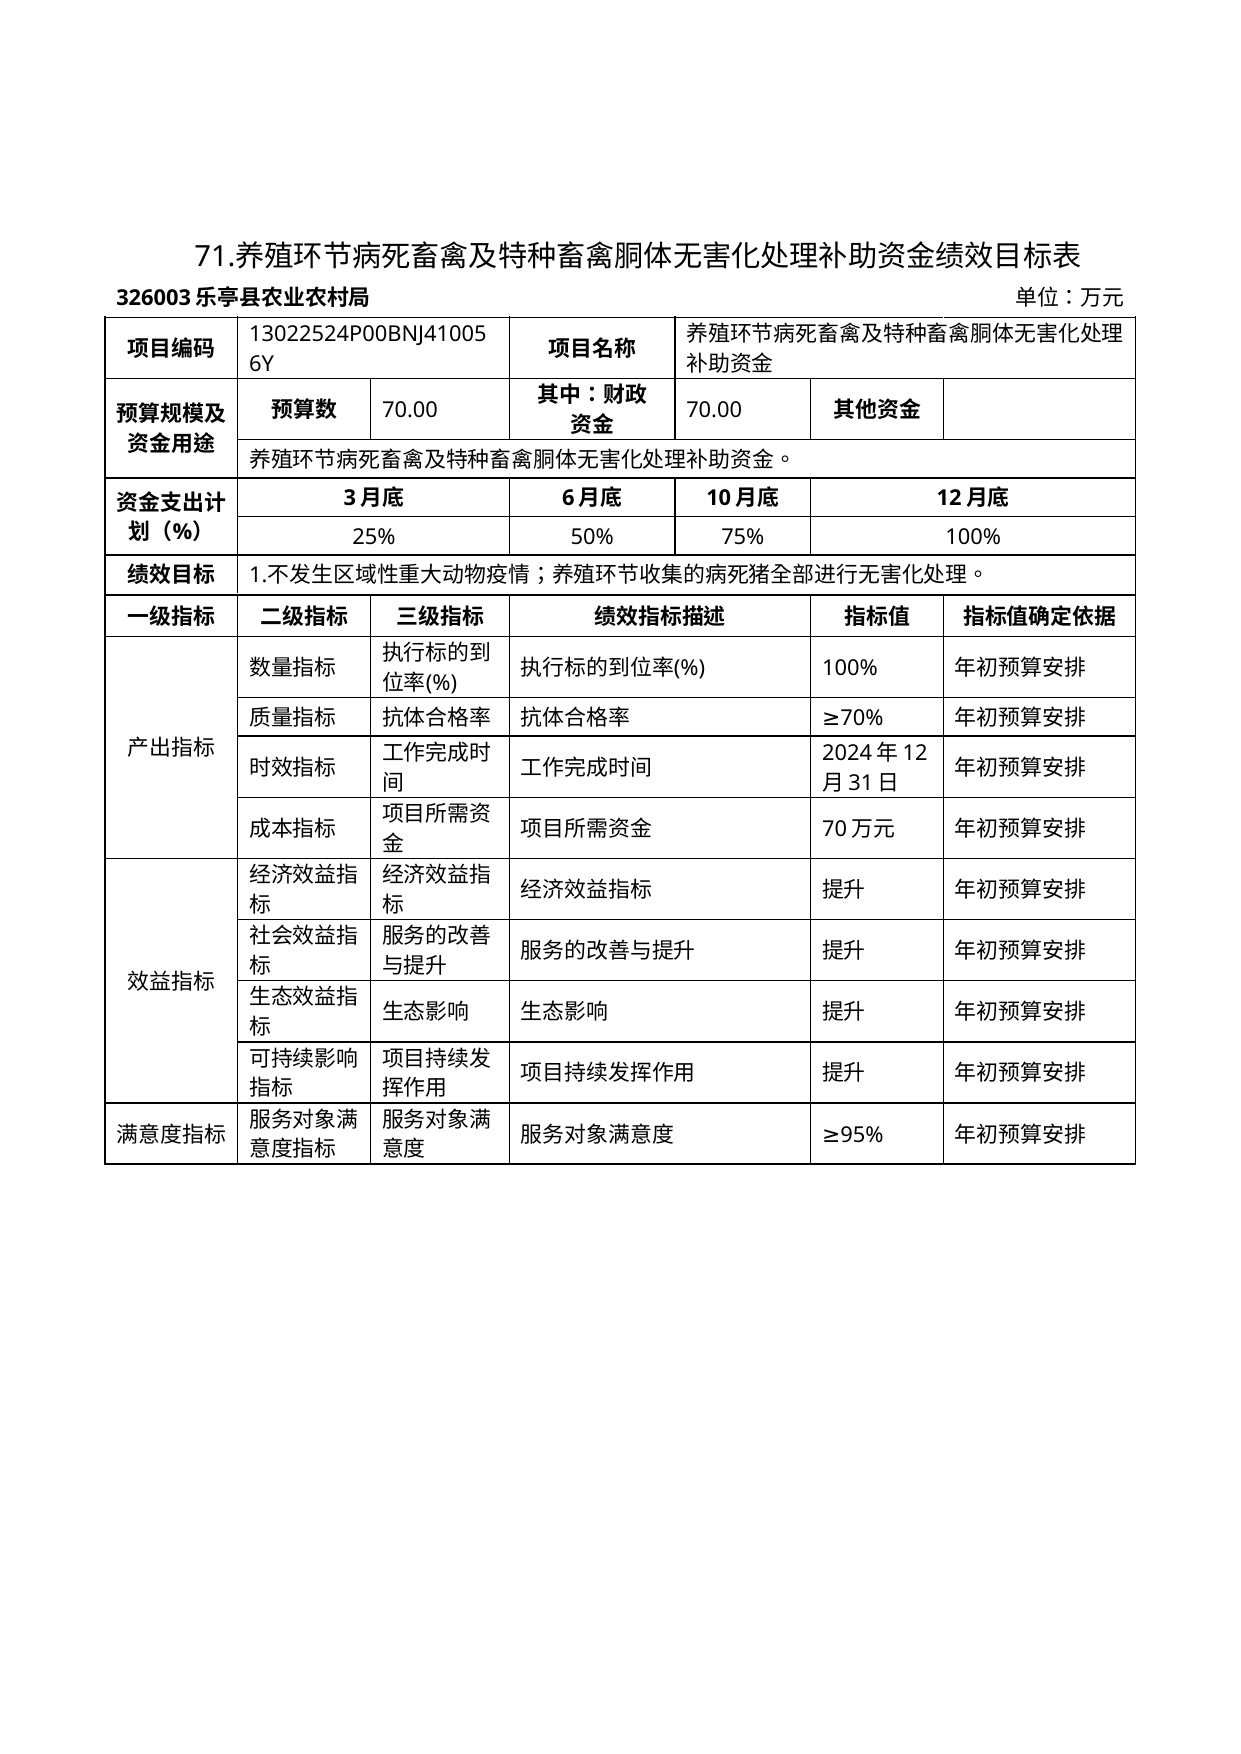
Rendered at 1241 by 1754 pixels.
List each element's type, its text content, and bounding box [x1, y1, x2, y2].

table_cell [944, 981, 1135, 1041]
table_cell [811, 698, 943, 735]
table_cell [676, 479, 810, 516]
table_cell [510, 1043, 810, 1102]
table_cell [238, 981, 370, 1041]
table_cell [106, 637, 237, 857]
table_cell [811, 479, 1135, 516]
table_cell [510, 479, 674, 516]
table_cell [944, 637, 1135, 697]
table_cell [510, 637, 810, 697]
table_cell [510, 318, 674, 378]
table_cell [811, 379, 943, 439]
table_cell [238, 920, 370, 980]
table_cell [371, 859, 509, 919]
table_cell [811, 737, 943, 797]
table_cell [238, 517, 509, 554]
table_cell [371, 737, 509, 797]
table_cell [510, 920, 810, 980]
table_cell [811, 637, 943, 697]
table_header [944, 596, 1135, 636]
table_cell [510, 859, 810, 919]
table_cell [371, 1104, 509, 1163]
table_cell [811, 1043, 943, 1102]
text 71.养殖环节病死畜禽及特种畜禽胴体无害化处理补助资金绩效目标表 [136, 235, 1104, 275]
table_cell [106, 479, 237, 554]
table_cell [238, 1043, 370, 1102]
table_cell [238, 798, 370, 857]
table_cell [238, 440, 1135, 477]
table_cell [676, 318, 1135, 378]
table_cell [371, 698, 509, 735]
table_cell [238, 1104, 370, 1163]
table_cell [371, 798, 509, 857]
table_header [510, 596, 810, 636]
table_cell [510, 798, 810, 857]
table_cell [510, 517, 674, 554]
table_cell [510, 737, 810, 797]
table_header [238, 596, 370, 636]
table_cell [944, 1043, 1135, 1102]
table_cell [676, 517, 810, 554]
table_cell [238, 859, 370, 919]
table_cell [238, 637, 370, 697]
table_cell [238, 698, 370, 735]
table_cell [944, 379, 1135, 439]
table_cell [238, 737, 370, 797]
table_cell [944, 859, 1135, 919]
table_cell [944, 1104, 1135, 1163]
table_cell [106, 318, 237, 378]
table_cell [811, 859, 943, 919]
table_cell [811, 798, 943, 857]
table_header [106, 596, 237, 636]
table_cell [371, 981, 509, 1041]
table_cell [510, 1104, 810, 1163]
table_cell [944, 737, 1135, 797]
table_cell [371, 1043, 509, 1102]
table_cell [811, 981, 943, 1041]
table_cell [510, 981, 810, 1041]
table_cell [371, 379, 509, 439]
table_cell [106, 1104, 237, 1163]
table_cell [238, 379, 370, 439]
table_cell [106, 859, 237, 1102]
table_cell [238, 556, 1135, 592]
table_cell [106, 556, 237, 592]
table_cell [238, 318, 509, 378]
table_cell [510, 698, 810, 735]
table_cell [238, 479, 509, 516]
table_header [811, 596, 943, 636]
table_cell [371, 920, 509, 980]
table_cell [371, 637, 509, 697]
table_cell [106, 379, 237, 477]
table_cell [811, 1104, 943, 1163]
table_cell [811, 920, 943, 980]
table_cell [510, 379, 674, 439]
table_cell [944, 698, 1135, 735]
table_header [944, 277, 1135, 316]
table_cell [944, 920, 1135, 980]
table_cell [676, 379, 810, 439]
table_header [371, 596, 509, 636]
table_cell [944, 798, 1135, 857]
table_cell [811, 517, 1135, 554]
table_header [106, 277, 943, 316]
